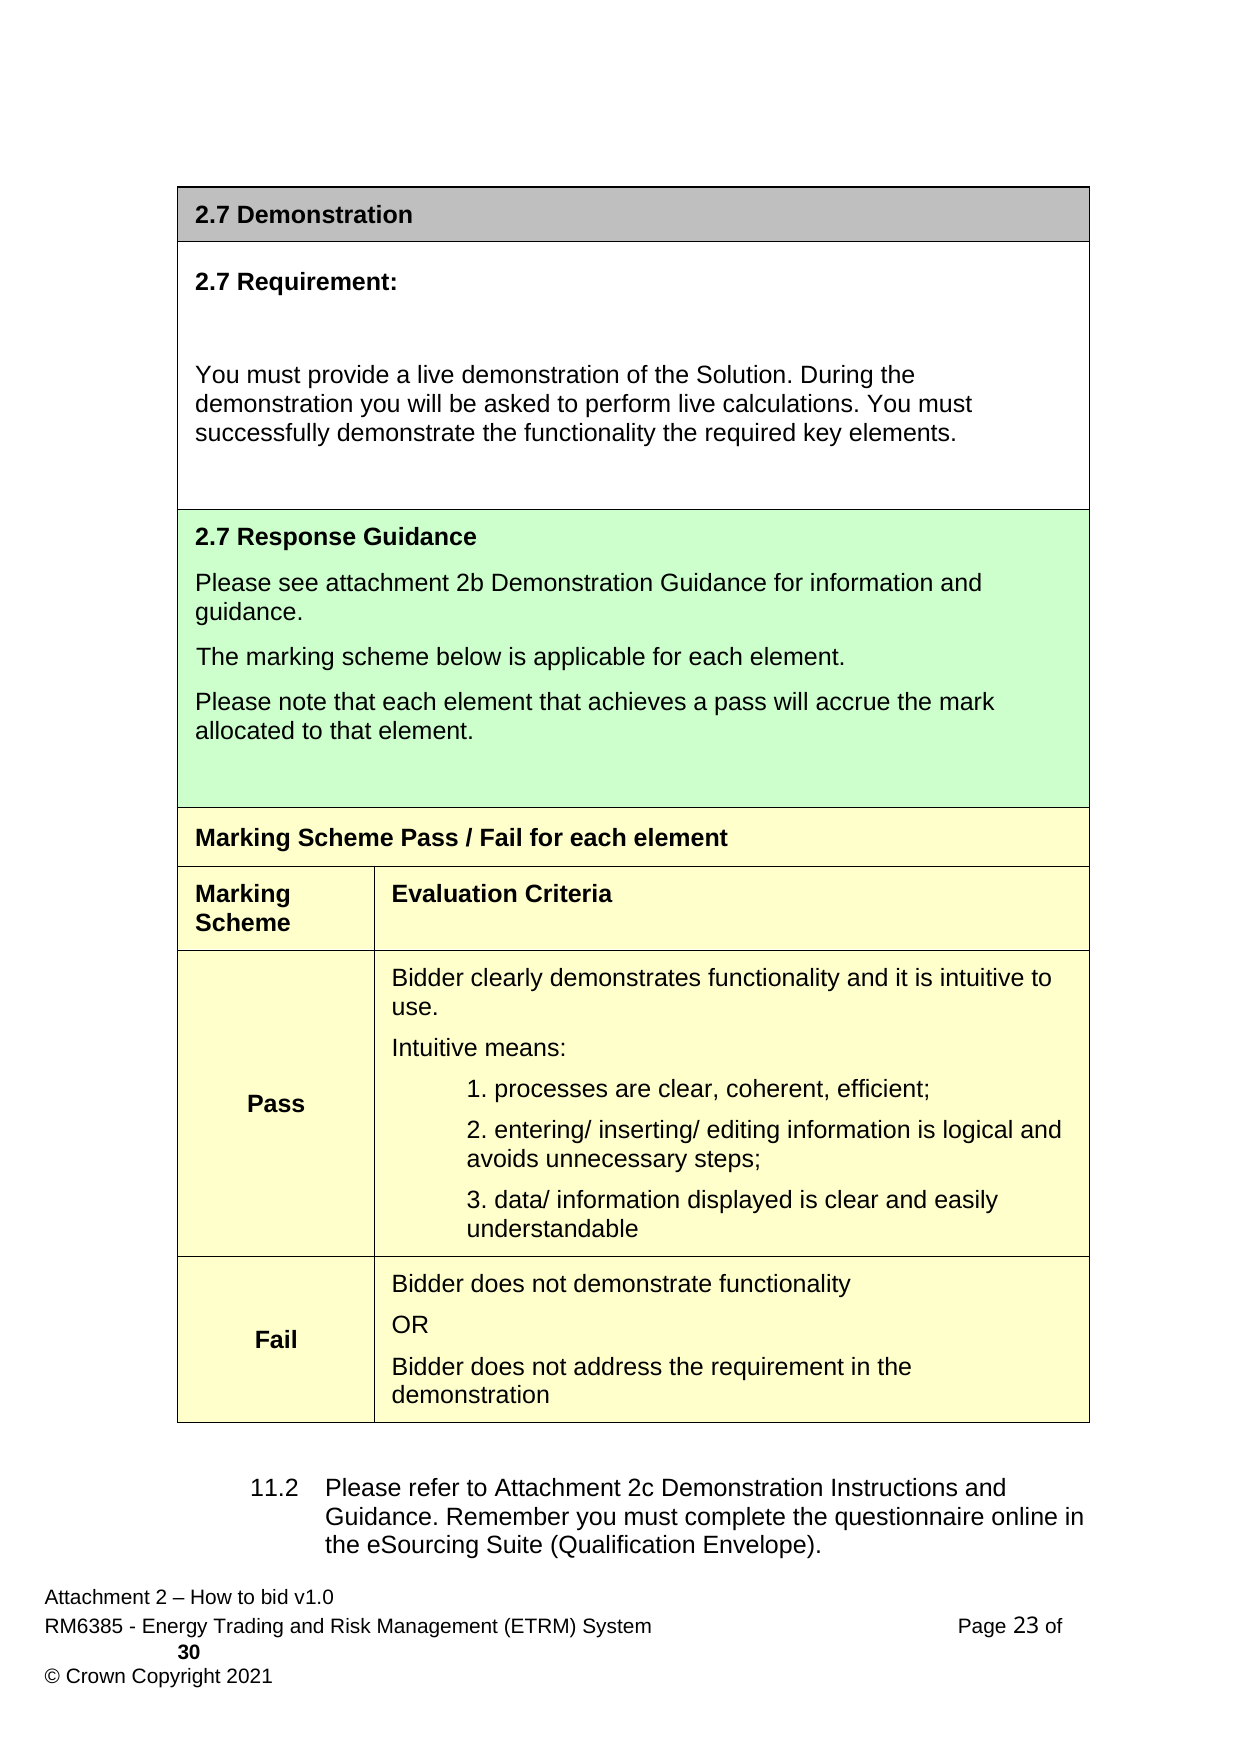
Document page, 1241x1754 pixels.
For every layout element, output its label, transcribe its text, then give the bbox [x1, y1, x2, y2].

table_cell Evaluation Criteria [375, 867, 1089, 949]
table_cell 2.7 Requirement: You must provide a live demonstration of the Solution. During the demonstration you will be asked to perform live calculations. You must successfully demonstrate the functionality the required key elements. [178, 242, 1089, 509]
table_cell Marking Scheme Pass / Fail for each element [178, 808, 1089, 866]
table_cell Pass [178, 951, 374, 1256]
table_cell Bidder does not demonstrate functionality OR Bidder does not address the requirement in the demonstration [375, 1257, 1089, 1422]
table_cell 2.7 Response Guidance Please see attachment 2b Demonstration Guidance for information and guidance. The marking scheme below is applicable for each element. Please note that each element that achieves a pass will accrue the mark allocated to that element. [178, 510, 1089, 807]
table_header 2.7 Demonstration [178, 188, 1089, 241]
table_cell Marking Scheme [178, 867, 374, 949]
list Please refer to Attachment 2c Demonstration Instructions and Guidance. Remember you must complete the questionnaire online in the eSourcing Suite (Qualification Envelope). [250, 1473, 1090, 1559]
table_cell Fail [178, 1257, 374, 1422]
table_cell Bidder clearly demonstrates functionality and it is intuitive to use. Intuitive means: 1. processes are clear, coherent, efficient; 2. entering/ inserting/ editing information is logical and avoids unnecessary steps; 3. data/ information displayed is clear and easily understandable [375, 951, 1089, 1256]
